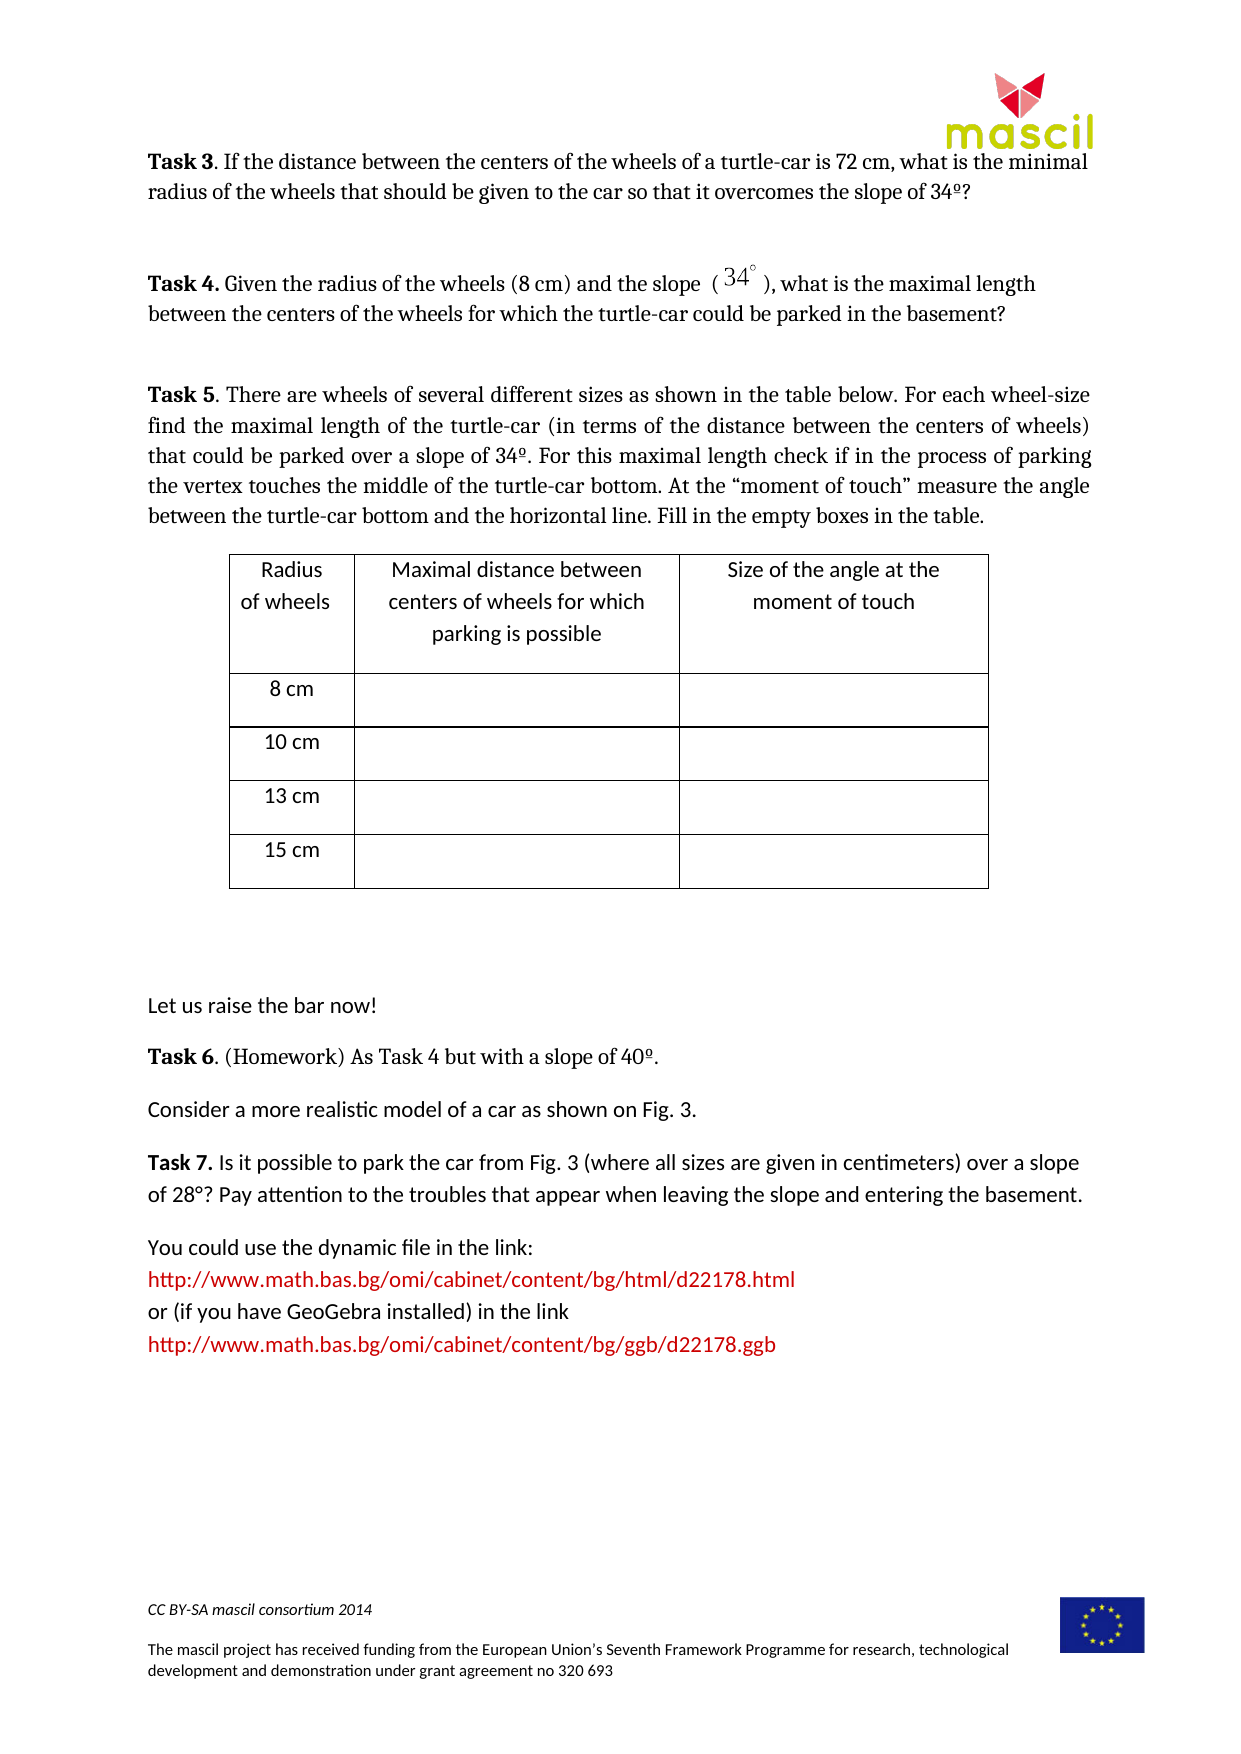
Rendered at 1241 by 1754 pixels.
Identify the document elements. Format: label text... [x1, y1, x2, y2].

text Consider a more realistic model of a car as shown on Fig. 3. [148, 1095, 1093, 1123]
table_header Maximal distance between centers of wheels for which parking is possible [355, 555, 679, 673]
table_header Size of the angle at the moment of touch [680, 555, 988, 673]
table_cell [680, 728, 988, 780]
table_cell [355, 674, 679, 726]
table_header Radius of wheels [230, 555, 354, 673]
table_cell [680, 835, 988, 888]
table_cell [680, 781, 988, 834]
table_cell 13 cm [230, 781, 354, 834]
text Task 6. (Homework) As Task 4 but with a slope of 40º. [148, 1044, 1093, 1070]
table_cell [355, 835, 679, 888]
text Task 7. Is it possible to park the car from Fig. 3 (where all sizes are given in centimeters) over a slope of 28°? Pay attention to the troubles that appear when leaving the slope and entering the basement. [148, 1148, 1093, 1208]
table_cell 10 cm [230, 728, 354, 780]
text Task 4. Given the radius of the wheels (8 cm) and the slope (), what is the maximal length between the centers of the wheels for which the turtle-car could be parked in the basement? [148, 260, 1093, 327]
picture [946, 73, 1093, 149]
table_cell 15 cm [230, 835, 354, 888]
table_cell [355, 728, 679, 780]
table_cell [355, 781, 679, 834]
text Task 5. There are wheels of several different sizes as shown in the table below. For each wheel-size find the maximal length of the turtle-car (in terms of the distance between the centers of wheels) that could be parked over a slope of 34º. For this maximal length check if in the process of parking the vertex touches the middle of the turtle-car bottom. At the “moment of touch” measure the angle between the turtle-car bottom and the horizontal line. Fill in the empty boxes in the table. [148, 382, 1093, 529]
table_cell 8 cm [230, 674, 354, 726]
text You could use the dynamic file in the link: http://www.math.bas.bg/omi/cabinet/content/bg/html/d22178.html or (if you have GeoGebra installed) in the link http://www.math.bas.bg/omi/cabinet/content/bg/ggb/d22178.ggb [148, 1233, 1093, 1358]
text Let us raise the bar now! [148, 991, 1093, 1019]
picture [1060, 1597, 1145, 1653]
table_cell [680, 674, 988, 726]
text Task 3. If the distance between the centers of the wheels of a turtle-car is 72 cm, what is the minimal radius of the wheels that should be given to the car so that it overcomes the slope of 34º? [148, 149, 1093, 205]
